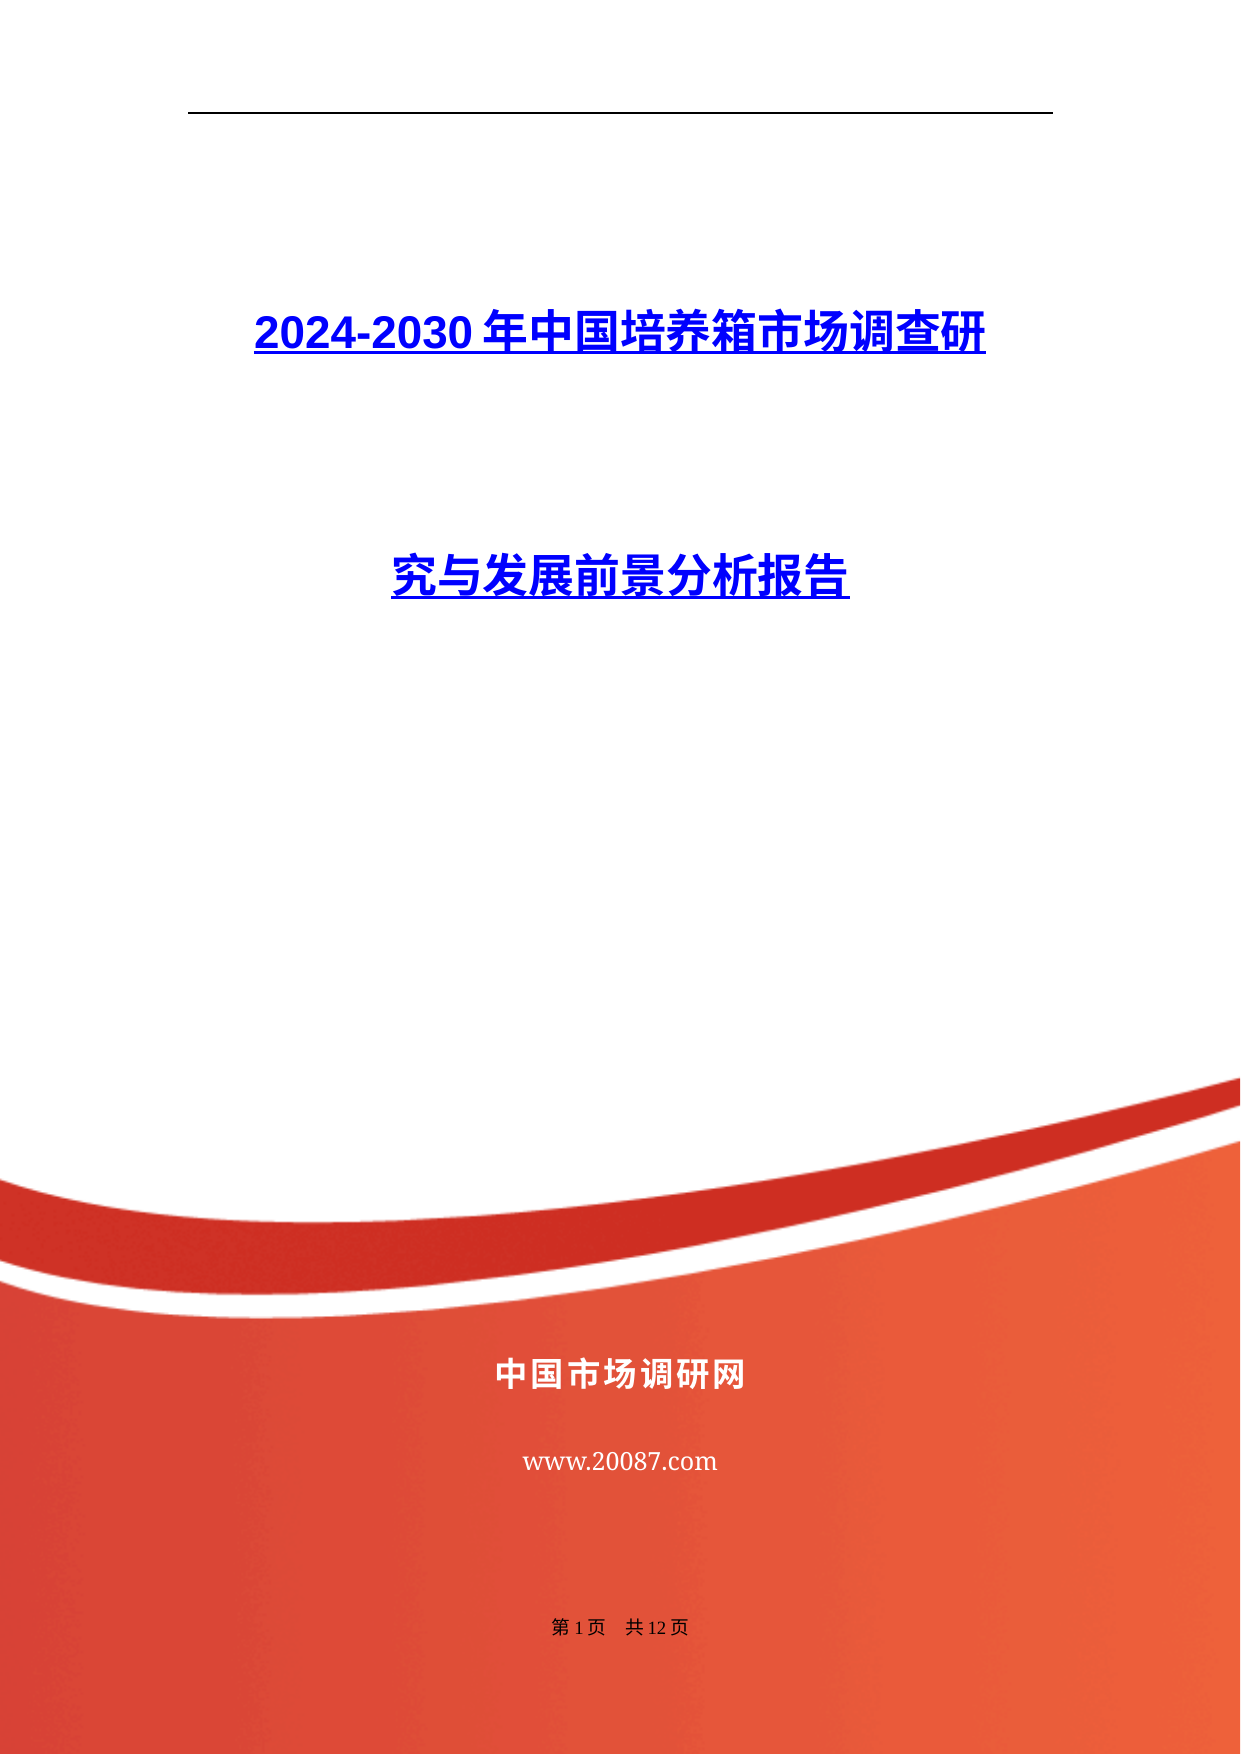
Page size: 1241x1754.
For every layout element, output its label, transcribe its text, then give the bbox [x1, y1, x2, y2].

picture [0, 1006, 1241, 1754]
subtitle 中国市场调研网 [187, 1339, 1053, 1404]
text www.20087.com [187, 1428, 1053, 1493]
table_header 2024-2030年中国培养箱市场调查研究与发展前景分析报告 [188, 207, 1053, 773]
